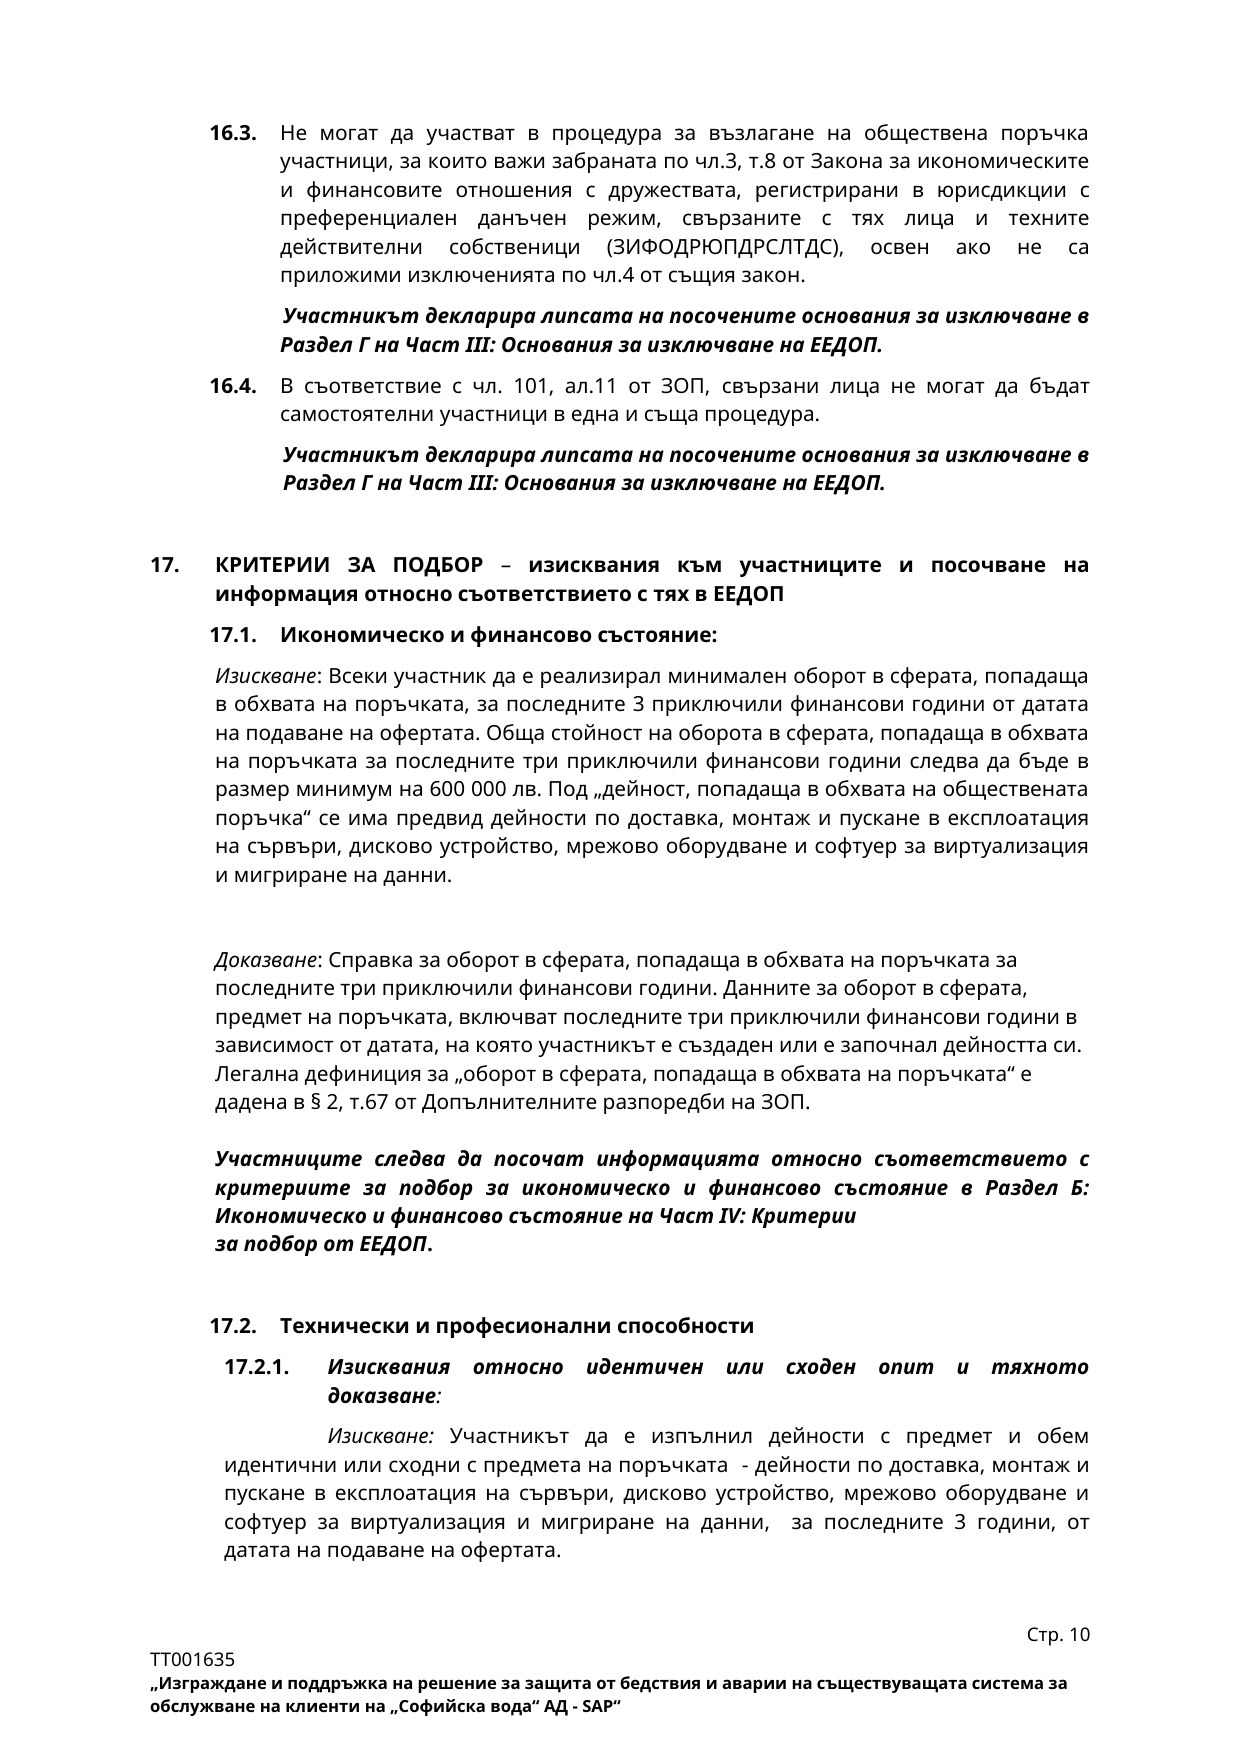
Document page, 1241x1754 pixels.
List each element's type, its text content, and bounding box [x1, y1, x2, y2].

text Участникът декларира липсата на посочените основания за изключване в Раздел Г на Част III: Основания за изключване на ЕЕДОП. [280, 301, 1090, 358]
list Изискване: Всеки участник да е реализирал минимален оборот в сферата, попадаща в обхвата на поръчката, за последните 3 приключили финансови години от датата на подаване на офертата. Обща стойност на оборота в сферата, попадаща в обхвата на поръчката за последните три приключили финансови години следва да бъде в размер минимум на 600 000 лв. Под „дейност, попадаща в обхвата на обществената поръчка“ се има предвид дейности по доставка, монтаж и пускане в експлоатация на сървъри, дисково устройство, мрежово оборудване и софтуер за виртуализация и мигриране на данни. [215, 661, 1090, 888]
list Изисквания относно идентичен или сходен опит и тяхното доказване: [224, 1352, 1090, 1409]
list Технически и професионални способности [209, 1311, 1090, 1340]
list КРИТЕРИИ ЗА ПОДБОР – изисквания към участниците и посочване на информация относно съответствието с тях в ЕЕДОП [150, 550, 1090, 607]
text Участникът декларира липсата на посочените основания за изключване в Раздел Г на Част III: Основания за изключване на ЕЕДОП. [283, 440, 1090, 497]
list В съответствие с чл. 101, ал.11 от ЗОП, свързани лица не могат да бъдат самостоятелни участници в една и съща процедура. [209, 371, 1090, 428]
list Доказване: Справка за оборот в сферата, попадаща в обхвата на поръчката за последните три приключили финансови години. Данните за оборот в сферата, предмет на поръчката, включват последните три приключили финансови години в зависимост от датата, на която участникът е създаден или е започнал дейността си. Легална дефиниция за „оборот в сферата, попадаща в обхвата на поръчката“ е дадена в § 2, т.67 от Допълнителните разпоредби на ЗОП. [215, 945, 1090, 1116]
list Икономическо и финансово състояние: [209, 620, 1090, 648]
list Участниците следва да посочат информацията относно съответствието с критериите за подбор за икономическо и финансово състояние в Раздел Б: Икономическо и финансово състояние на Част IV: Критерии [215, 1144, 1090, 1229]
list Изискване: Участникът да е изпълнил дейности с предмет и обем идентични или сходни с предмета на поръчката - дейности по доставка, монтаж и пускане в експлоатация на сървъри, дисково устройство, мрежово оборудване и софтуер за виртуализация и мигриране на данни, за последните 3 години, от датата на подаване на офертата. [224, 1422, 1090, 1564]
list Не могат да участват в процедура за възлагане на обществена поръчка участници, за които важи забраната по чл.3, т.8 от Закона за икономическите и финансовите отношения с дружествата, регистрирани в юрисдикции с преференциален данъчен режим, свързаните с тях лица и техните действителни собственици (ЗИФОДРЮПДРСЛТДС), освен ако не са приложими изключенията по чл.4 от същия закон. [209, 118, 1090, 289]
list за подбор от ЕЕДОП. [215, 1229, 1090, 1258]
